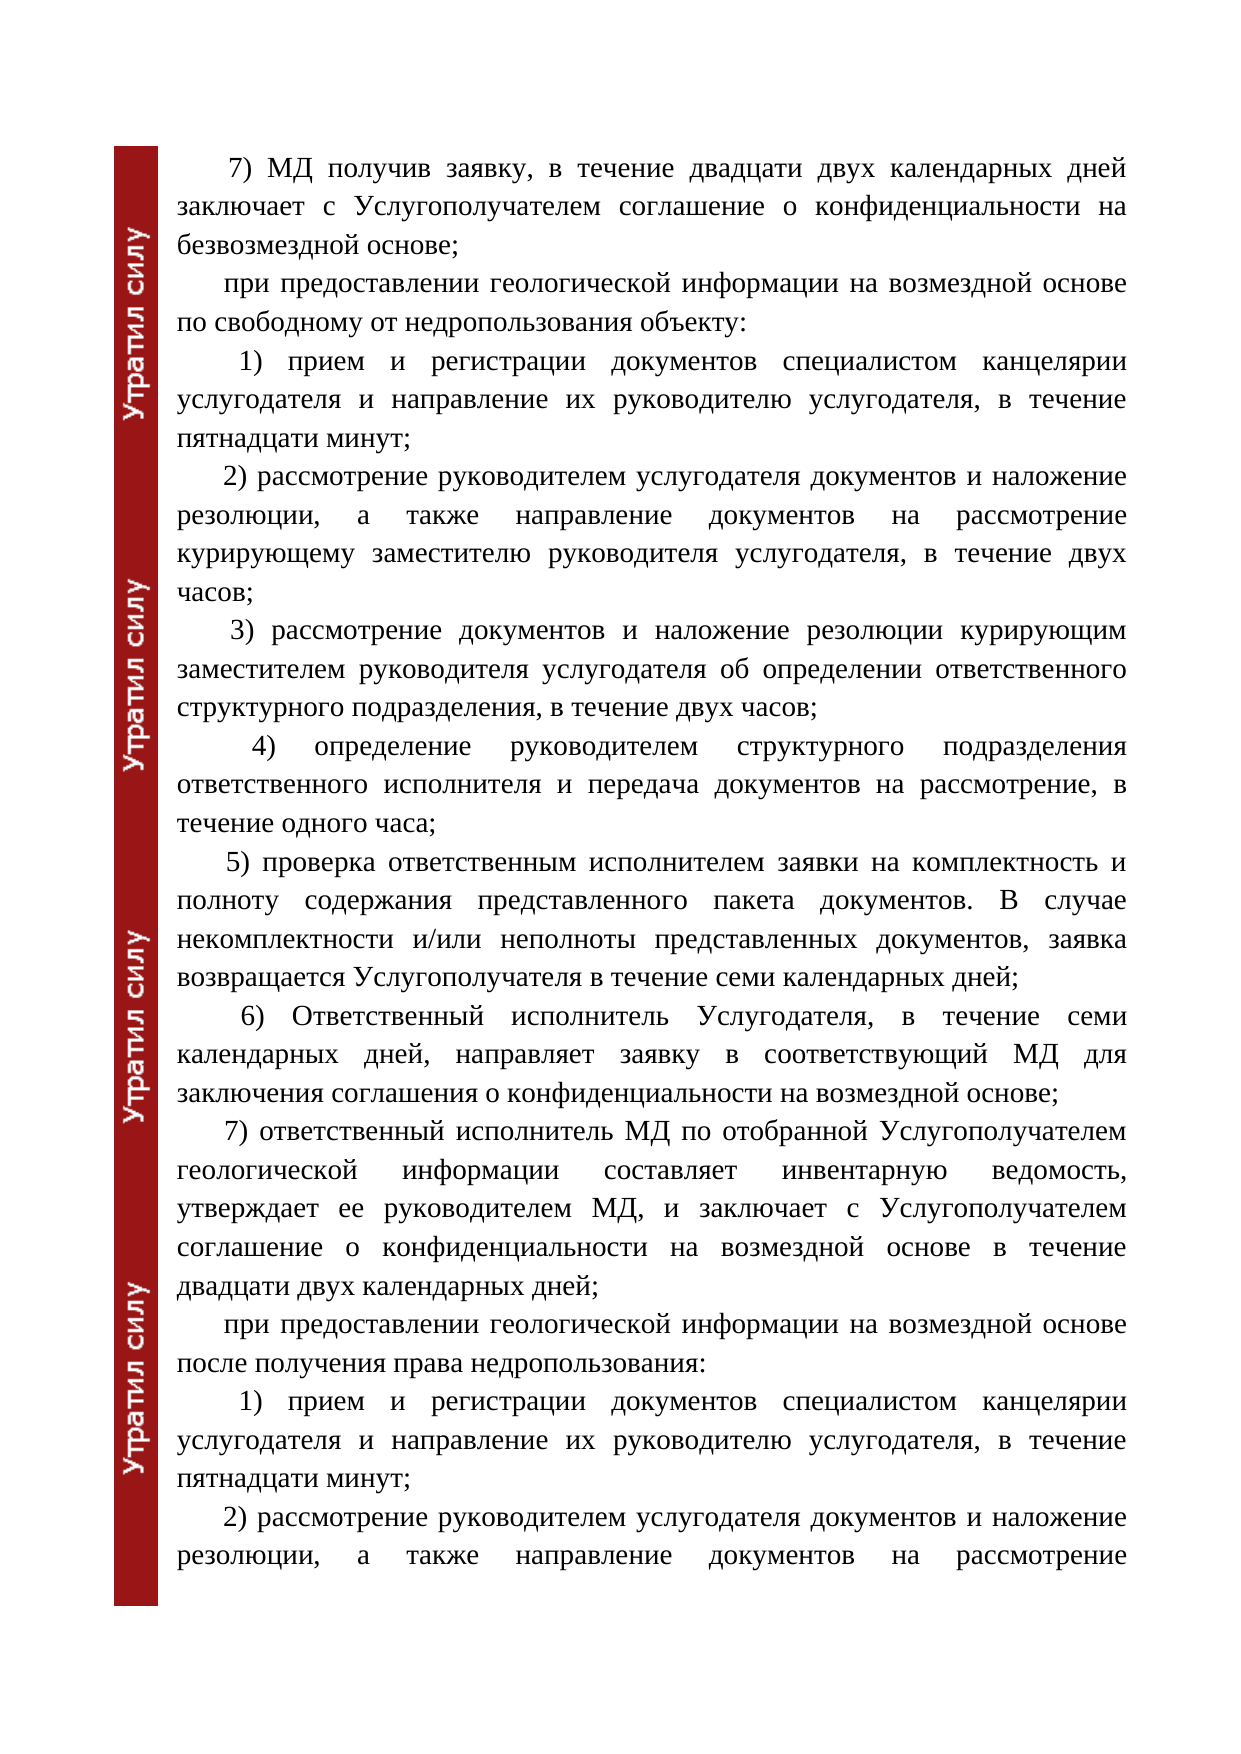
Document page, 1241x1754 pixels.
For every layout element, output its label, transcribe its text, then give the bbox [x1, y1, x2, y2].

picture [114, 839, 158, 844]
picture [114, 1108, 158, 1113]
picture [114, 261, 158, 266]
picture [114, 607, 158, 612]
text 6) Ответственный исполнитель Услугодателя, в течение семи календарных дней, направляет заявку в соответствующий МД для заключения соглашения о конфиденциальности на возмездной основе; [112, 998, 1128, 1108]
text 1) прием и регистрации документов специалистом канцелярии услугодателя и направление их руководителю услугодателя, в течение пятнадцати минут; [112, 343, 1128, 453]
text при предоставлении геологической информации на возмездной основе по свободному от недропользования объекту: [112, 266, 1128, 338]
text при предоставлении геологической информации на возмездной основе после получения права недропользования: [112, 1306, 1128, 1378]
picture [114, 1301, 158, 1306]
picture [114, 1378, 158, 1383]
picture [114, 993, 158, 998]
picture [114, 1494, 158, 1499]
picture [114, 1571, 158, 1606]
text 7) ответственный исполнитель МД по отобранной Услугополучателем геологической информации составляет инвентарную ведомость, утверждает ее руководителем МД, и заключает с Услугополучателем соглашение о конфиденциальности на возмездной основе в течение двадцати двух календарных дней; [112, 1113, 1128, 1301]
text 1) прием и регистрации документов специалистом канцелярии услугодателя и направление их руководителю услугодателя, в течение пятнадцати минут; [112, 1383, 1128, 1494]
picture [114, 338, 158, 343]
text 4) определение руководителем структурного подразделения ответственного исполнителя и передача документов на рассмотрение, в течение одного часа; [112, 728, 1128, 839]
text 7) МД получив заявку, в течение двадцати двух календарных дней заключает с Услугополучателем соглашение о конфиденциальности на безвозмездной основе; [112, 150, 1128, 261]
text 3) рассмотрение документов и наложение резолюции курирующим заместителем руководителя услугодателя об определении ответственного структурного подразделения, в течение двух часов; [112, 612, 1128, 723]
picture [114, 723, 158, 728]
picture [114, 146, 158, 150]
picture [114, 453, 158, 458]
text 5) проверка ответственным исполнителем заявки на комплектность и полноту содержания представленного пакета документов. В случае некомплектности и/или неполноты представленных документов, заявка возвращается Услугополучателя в течение семи календарных дней; [112, 844, 1128, 993]
